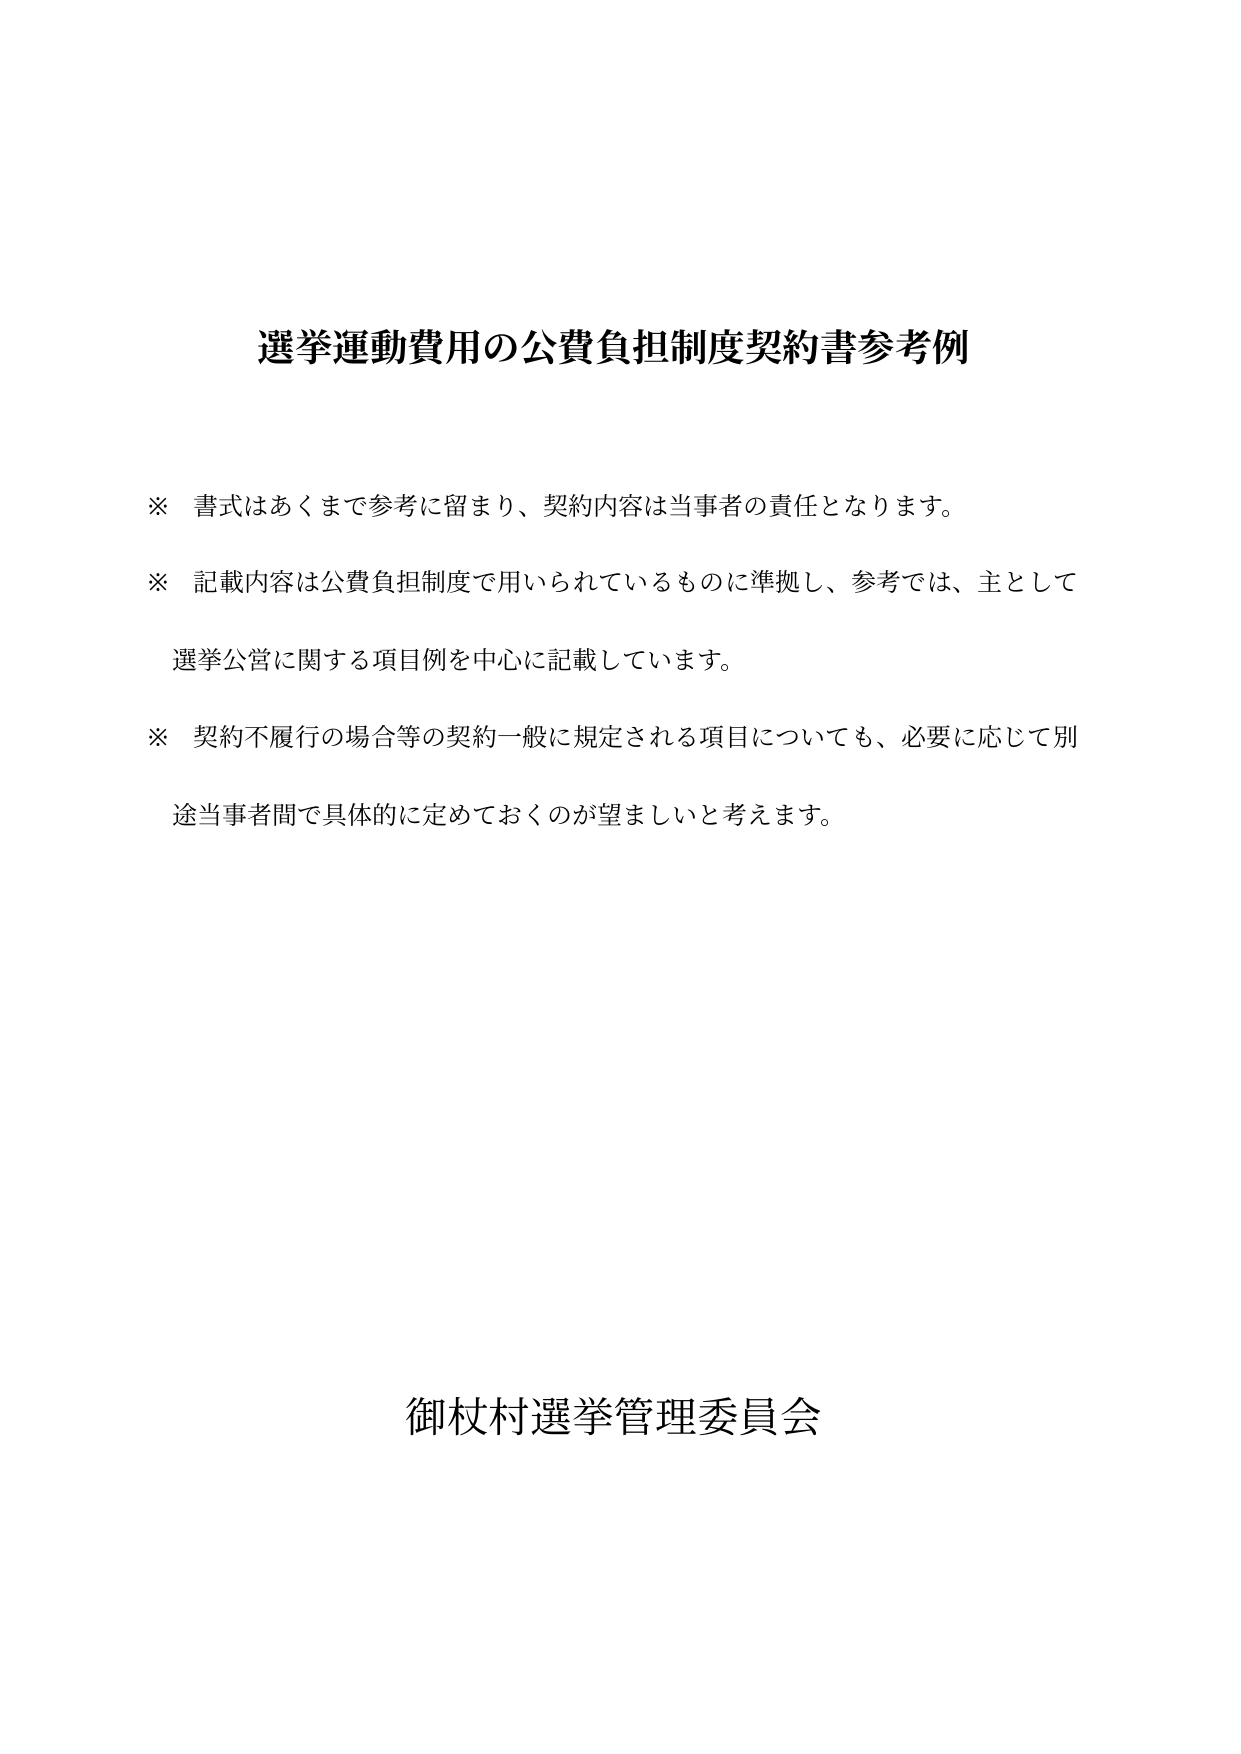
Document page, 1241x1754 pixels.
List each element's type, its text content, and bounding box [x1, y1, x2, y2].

text ※ 記載内容は公費負担制度で用いられているものに準拠し、参考では、主として選挙公営に関する項目例を中心に記載しています。 [148, 545, 1080, 695]
text 御杖村選挙管理委員会 [148, 1379, 1080, 1450]
text ※ 書式はあくまで参考に留まり、契約内容は当事者の責任となります。 [148, 468, 1080, 540]
text 選挙運動費用の公費負担制度契約書参考例 [148, 309, 1080, 381]
text ※ 契約不履行の場合等の契約一般に規定される項目についても、必要に応じて別途当事者間で具体的に定めておくのが望ましいと考えます。 [148, 700, 1080, 849]
